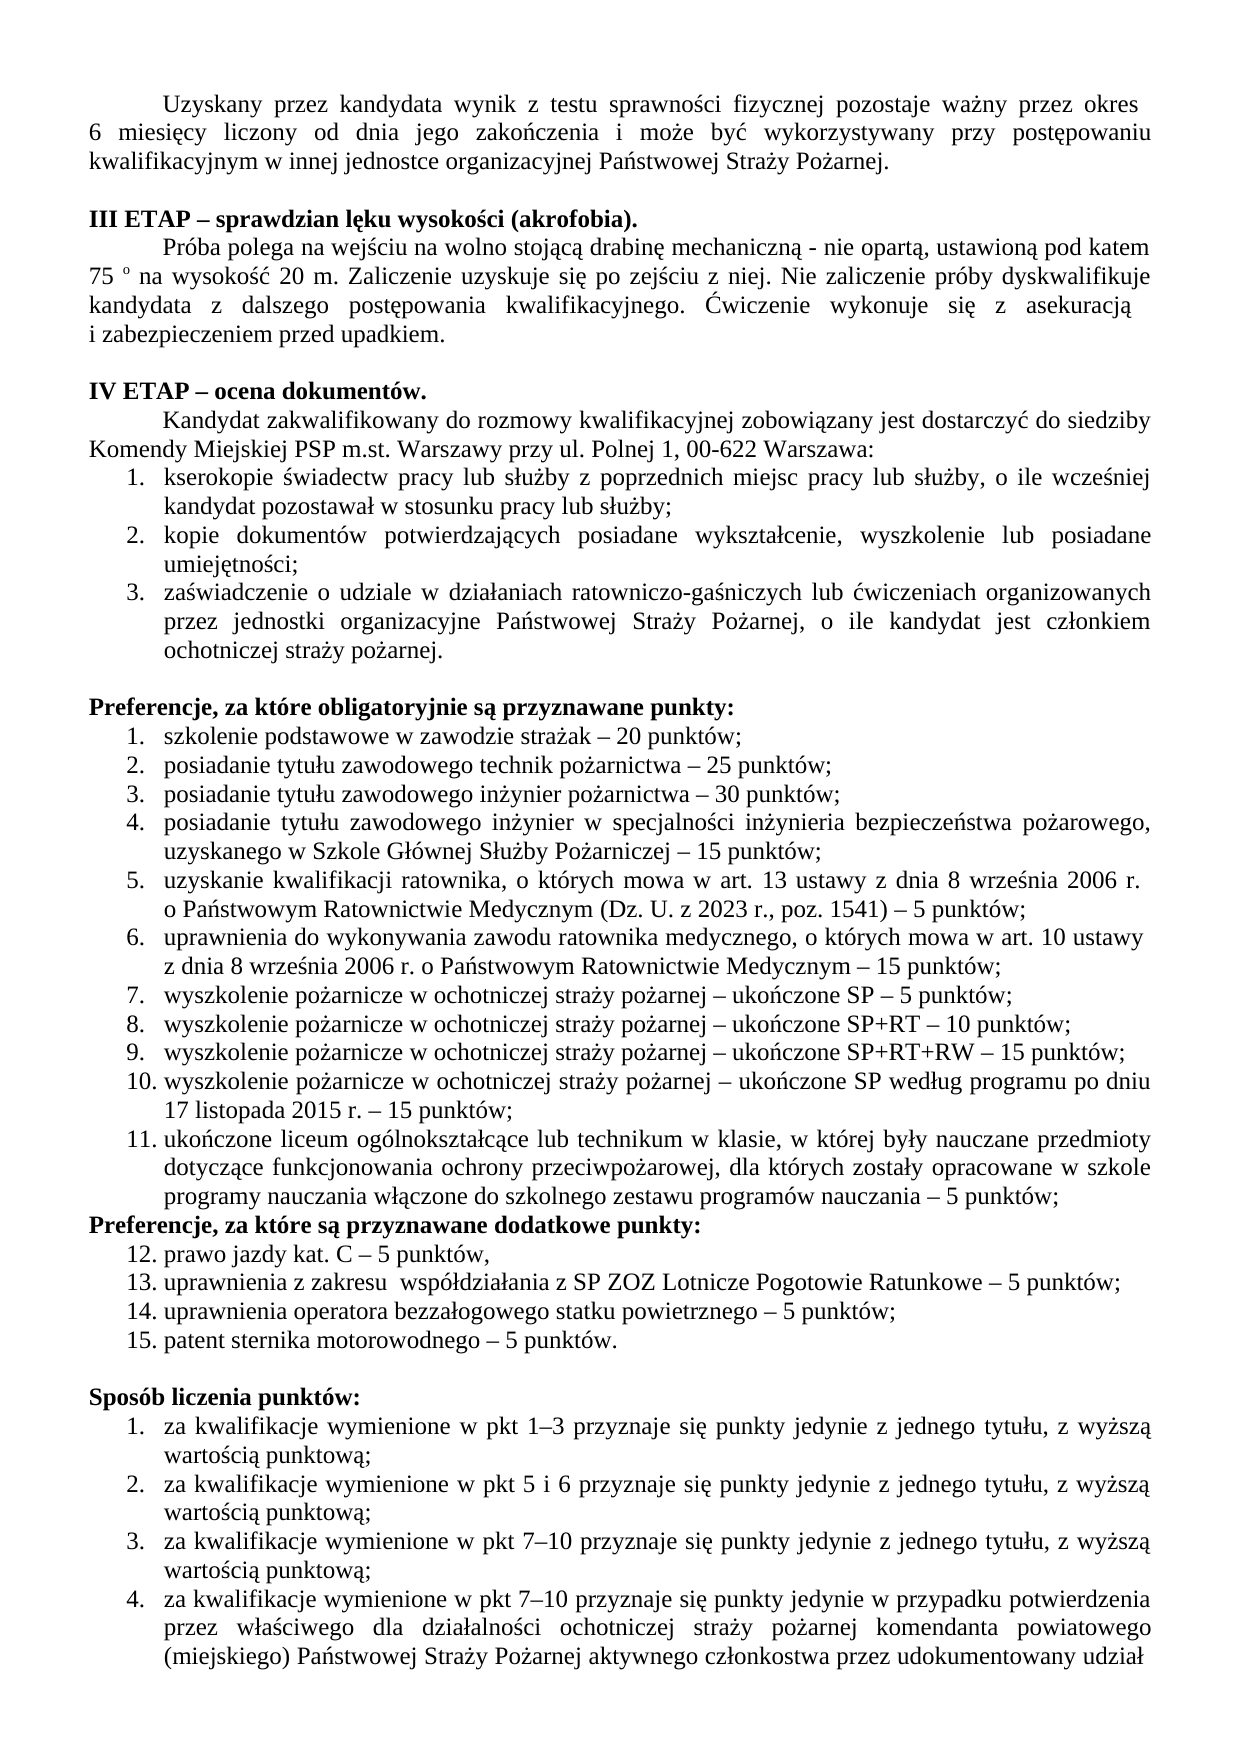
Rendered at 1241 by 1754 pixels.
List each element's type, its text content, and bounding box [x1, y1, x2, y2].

list uzyskanie kwalifikacji ratownika, o których mowa w art. 13 ustawy z dnia 8 września 2006 r. o Państwowym Ratownictwie Medycznym (Dz. U. z 2023 r., poz. 1541) – 5 punktów; [126, 865, 1152, 922]
text Preferencje, za które obligatoryjnie są przyznawane punkty: [89, 692, 1152, 721]
list posiadanie tytułu zawodowego inżynier w specjalności inżynieria bezpieczeństwa pożarowego, uzyskanego w Szkole Głównej Służby Pożarniczej – 15 punktów; [126, 807, 1152, 865]
list za kwalifikacje wymienione w pkt 5 i 6 przyznaje się punkty jedynie z jednego tytułu, z wyższą wartością punktową; [126, 1469, 1152, 1526]
list za kwalifikacje wymienione w pkt 7–10 przyznaje się punkty jedynie z jednego tytułu, z wyższą wartością punktową; [126, 1526, 1152, 1584]
text III ETAP – sprawdzian lęku wysokości (akrofobia). [89, 204, 1152, 232]
list posiadanie tytułu zawodowego inżynier pożarnictwa – 30 punktów; [126, 779, 1152, 807]
list kserokopie świadectw pracy lub służby z poprzednich miejsc pracy lub służby, o ile wcześniej kandydat pozostawał w stosunku pracy lub służby; [126, 462, 1152, 520]
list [126, 1584, 1152, 1670]
list za kwalifikacje wymienione w pkt 1–3 przyznaje się punkty jedynie z jednego tytułu, z wyższą wartością punktową; [126, 1411, 1152, 1469]
list uprawnienia z zakresu współdziałania z SP ZOZ Lotnicze Pogotowie Ratunkowe – 5 punktów; [126, 1267, 1152, 1296]
list kopie dokumentów potwierdzających posiadane wykształcenie, wyszkolenie lub posiadane umiejętności; [126, 520, 1152, 577]
list uprawnienia operatora bezzałogowego statku powietrznego – 5 punktów; [126, 1296, 1152, 1325]
text Preferencje, za które są przyznawane dodatkowe punkty: [89, 1210, 1152, 1239]
text Uzyskany przez kandydata wynik z testu sprawności fizycznej pozostaje ważny przez okres 6 miesięcy liczony od dnia jego zakończenia i może być wykorzystywany przy postępowaniu kwalifikacyjnym w innej jednostce organizacyjnej Państwowej Straży Pożarnej. [89, 89, 1152, 175]
text IV ETAP – ocena dokumentów. [89, 376, 1152, 405]
list zaświadczenie o udziale w działaniach ratowniczo-gaśniczych lub ćwiczeniach organizowanych przez jednostki organizacyjne Państwowej Straży Pożarnej, o ile kandydat jest członkiem ochotniczej straży pożarnej. [126, 577, 1152, 664]
list prawo jazdy kat. C – 5 punktów, [126, 1239, 1152, 1267]
list wyszkolenie pożarnicze w ochotniczej straży pożarnej – ukończone SP według programu po dniu 17 listopada 2015 r. – 15 punktów; [126, 1066, 1152, 1124]
list ukończone liceum ogólnokształcące lub technikum w klasie, w której były nauczane przedmioty dotyczące funkcjonowania ochrony przeciwpożarowej, dla których zostały opracowane w szkole programy nauczania włączone do szkolnego zestawu programów nauczania – 5 punktów; [126, 1124, 1152, 1210]
text Próba polega na wejściu na wolno stojącą drabinę mechaniczną - nie opartą, ustawioną pod katem 75 o na wysokość 20 m. Zaliczenie uzyskuje się po zejściu z niej. Nie zaliczenie próby dyskwalifikuje kandydata z dalszego postępowania kwalifikacyjnego. Ćwiczenie wykonuje się z asekuracją i zabezpieczeniem przed upadkiem. [89, 232, 1152, 347]
list posiadanie tytułu zawodowego technik pożarnictwa – 25 punktów; [126, 750, 1152, 779]
list wyszkolenie pożarnicze w ochotniczej straży pożarnej – ukończone SP – 5 punktów; [126, 980, 1152, 1009]
list uprawnienia do wykonywania zawodu ratownika medycznego, o których mowa w art. 10 ustawy z dnia 8 września 2006 r. o Państwowym Ratownictwie Medycznym – 15 punktów; [126, 922, 1152, 980]
text Sposób liczenia punktów: [89, 1382, 1152, 1411]
list wyszkolenie pożarnicze w ochotniczej straży pożarnej – ukończone SP+RT – 10 punktów; [126, 1009, 1152, 1037]
list szkolenie podstawowe w zawodzie strażak – 20 punktów; [126, 721, 1152, 750]
text Kandydat zakwalifikowany do rozmowy kwalifikacyjnej zobowiązany jest dostarczyć do siedziby Komendy Miejskiej PSP m.st. Warszawy przy ul. Polnej 1, 00-622 Warszawa: [89, 405, 1152, 462]
list wyszkolenie pożarnicze w ochotniczej straży pożarnej – ukończone SP+RT+RW – 15 punktów; [126, 1037, 1152, 1066]
list patent sternika motorowodnego – 5 punktów. [126, 1325, 1152, 1354]
